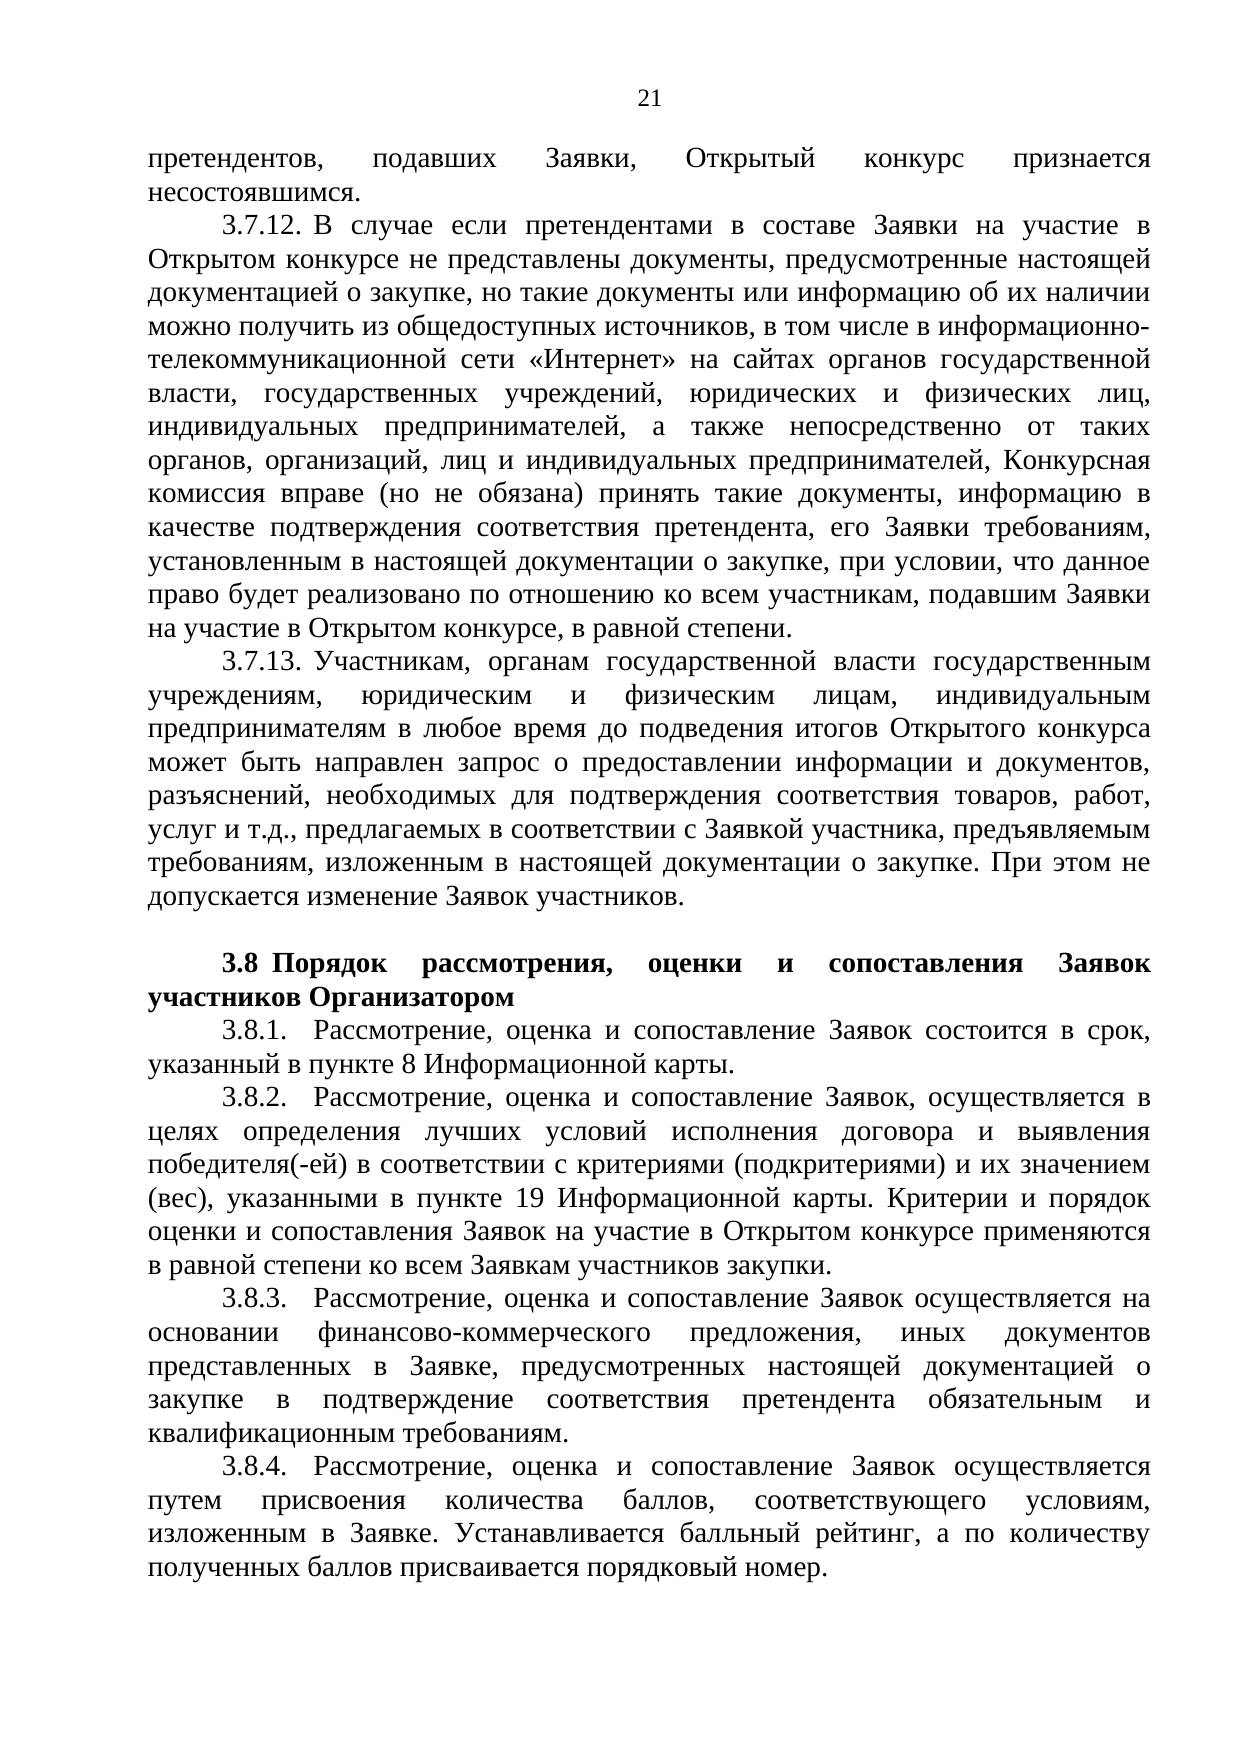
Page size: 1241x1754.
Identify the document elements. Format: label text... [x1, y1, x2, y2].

list В случае если претендентами в составе Заявки на участие в Открытом конкурсе не представлены документы, предусмотренные настоящей документацией о закупке, но такие документы или информацию об их наличии можно получить из общедоступных источников, в том числе в информационно-телекоммуникационной сети «Интернет» на сайтах органов государственной власти, государственных учреждений, юридических и физических лиц, индивидуальных предпринимателей, а также непосредственно от таких органов, организаций, лиц и индивидуальных предпринимателей, Конкурсная комиссия вправе (но не обязана) принять такие документы, информацию в качестве подтверждения соответствия претендента, его Заявки требованиям, установленным в настоящей документации о закупке, при условии, что данное право будет реализовано по отношению ко всем участникам, подавшим Заявки на участие в Открытом конкурсе, в равной степени. [148, 207, 1152, 643]
list Рассмотрение, оценка и сопоставление Заявок осуществляется путем присвоения количества баллов, соответствующего условиям, изложенным в Заявке. Устанавливается балльный рейтинг, а по количеству полученных баллов присваивается порядковый номер. [148, 1448, 1152, 1582]
list Рассмотрение, оценка и сопоставление Заявок осуществляется на основании финансово-коммерческого предложения, иных документов представленных в Заявке, предусмотренных настоящей документацией о закупке в подтверждение соответствия претендента обязательным и квалификационным требованиям. [148, 1281, 1152, 1448]
list Участникам, органам государственной власти государственным учреждениям, юридическим и физическим лицам, индивидуальным предпринимателям в любое время до подведения итогов Открытого конкурса может быть направлен запрос о предоставлении информации и документов, разъяснений, необходимых для подтверждения соответствия товаров, работ, услуг и т.д., предлагаемых в соответствии с Заявкой участника, предъявляемым требованиям, изложенным в настоящей документации о закупке. При этом не допускается изменение Заявок участников. [148, 643, 1152, 912]
list Рассмотрение, оценка и сопоставление Заявок, осуществляется в целях определения лучших условий исполнения договора и выявления победителя(-ей) в соответствии с критериями (подкритериями) и их значением (вес), указанными в пункте 19 Информационной карты. Критерии и порядок оценки и сопоставления Заявок на участие в Открытом конкурсе применяются в равной степени ко всем Заявкам участников закупки. [148, 1079, 1152, 1281]
list Порядок рассмотрения, оценки и сопоставления Заявок участников Организатором [148, 945, 1152, 1012]
list Рассмотрение, оценка и сопоставление Заявок состоится в срок, указанный в пункте 8 Информационной карты. [148, 1012, 1152, 1079]
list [148, 140, 1152, 207]
